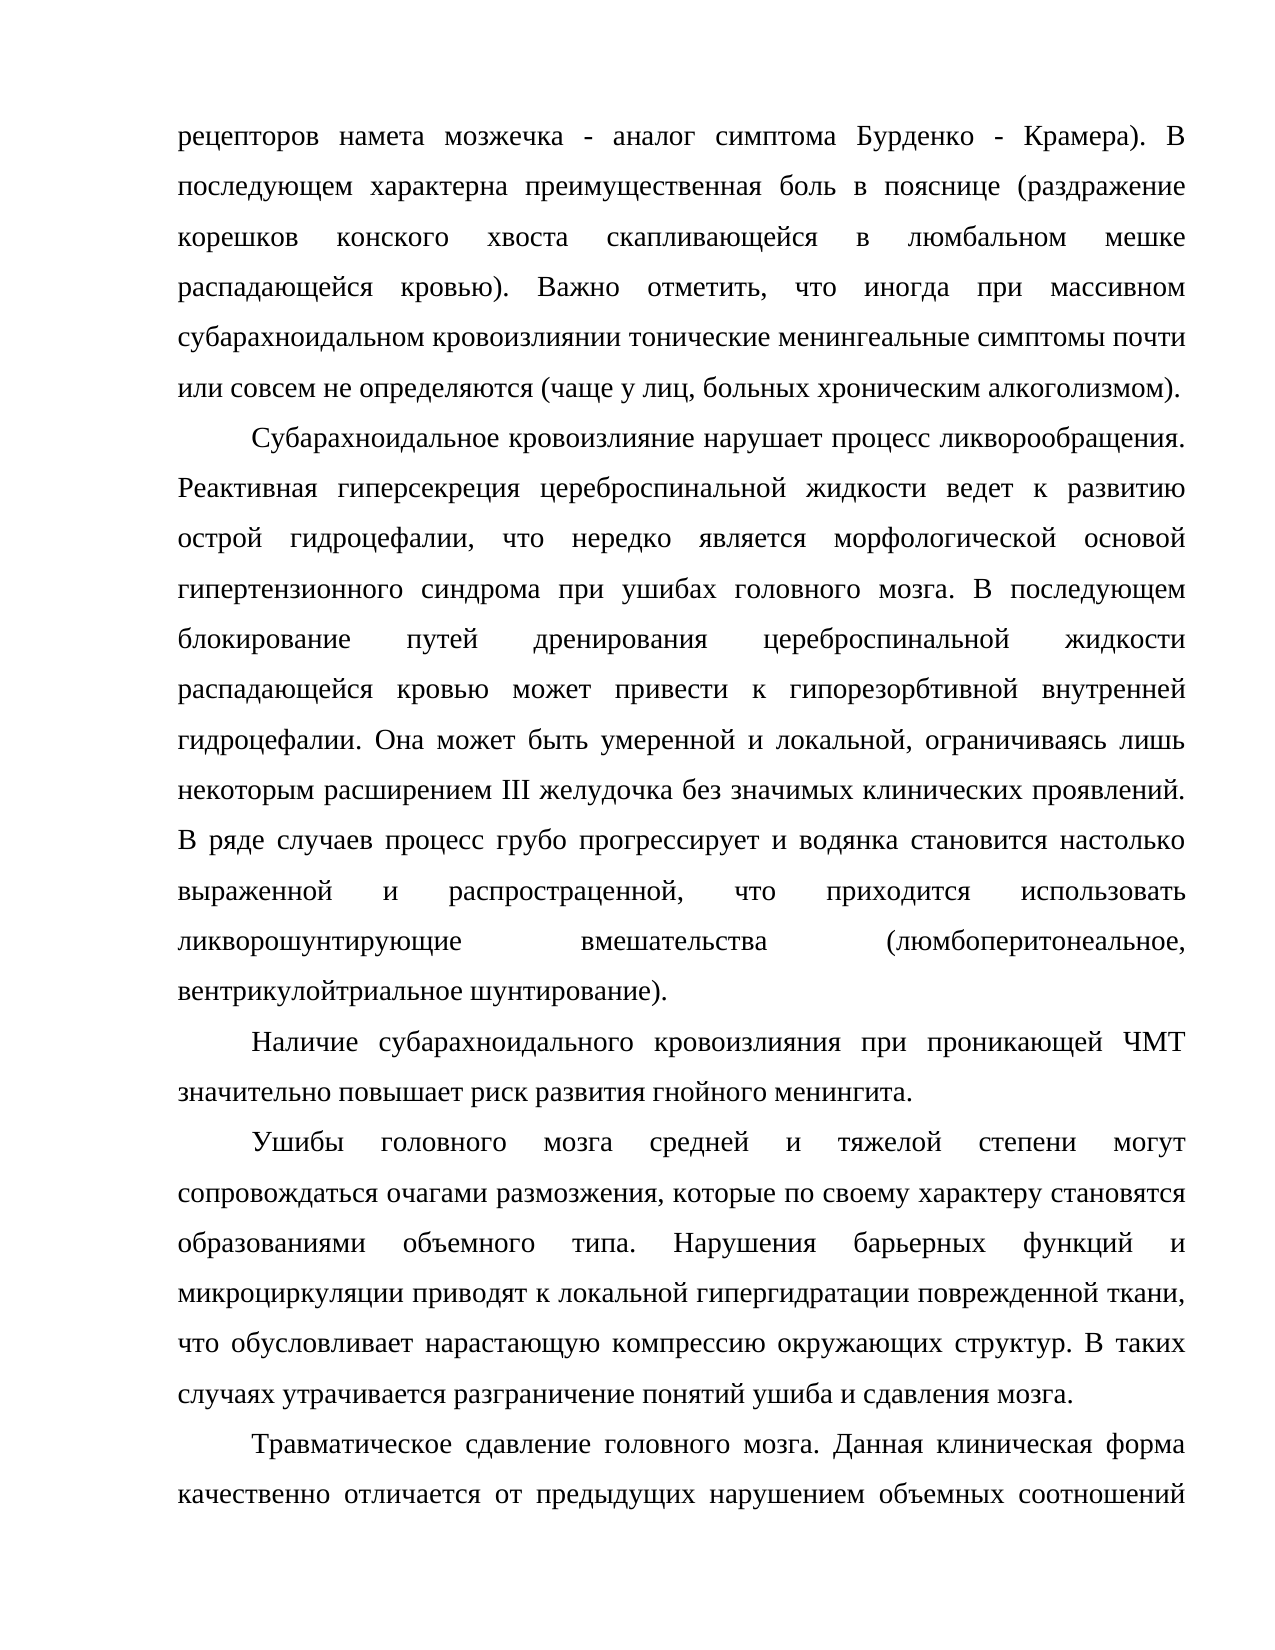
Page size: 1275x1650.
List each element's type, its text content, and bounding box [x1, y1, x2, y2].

text Субарахноидальное кровоизлияние нарушает процесс ликворообращения. Реактивная гиперсекреция цереброспинальной жидкости ведет к развитию острой гидроцефалии, что нередко является морфологической основой гипертензионного синдрома при ушибах головного мозга. В последующем блокирование путей дренирования цереброспинальной жидкости распадающейся кровью может привести к гипорезорбтивной внутренней гидроцефалии. Она может быть умеренной и локальной, ограничиваясь лишь некоторым расширением III желудочка без значимых клинических проявлений. В ряде случаев процесс грубо прогрессирует и водянка становится настолько выраженной и распростраценной, что приходится использовать ликворошунтирующие вмешательства (люмбоперитонеальное, вентрикулойтриальное шунтирование). [177, 420, 1186, 1007]
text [177, 118, 1186, 403]
text Наличие субарахноидального кровоизлияния при проникающей ЧМТ значительно повышает риск развития гнойного менингита. [177, 1024, 1186, 1108]
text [177, 1426, 1186, 1510]
text Ушибы головного мозга средней и тяжелой степени могут сопровождаться очагами размозжения, которые по своему характеру становятся образованиями объемного типа. Нарушения барьерных функций и микроциркуляции приводят к локальной гипергидратации поврежденной ткани, что обусловливает нарастающую компрессию окружающих структур. В таких случаях утрачивается разграничение понятий ушиба и сдавления мозга. [177, 1124, 1186, 1409]
